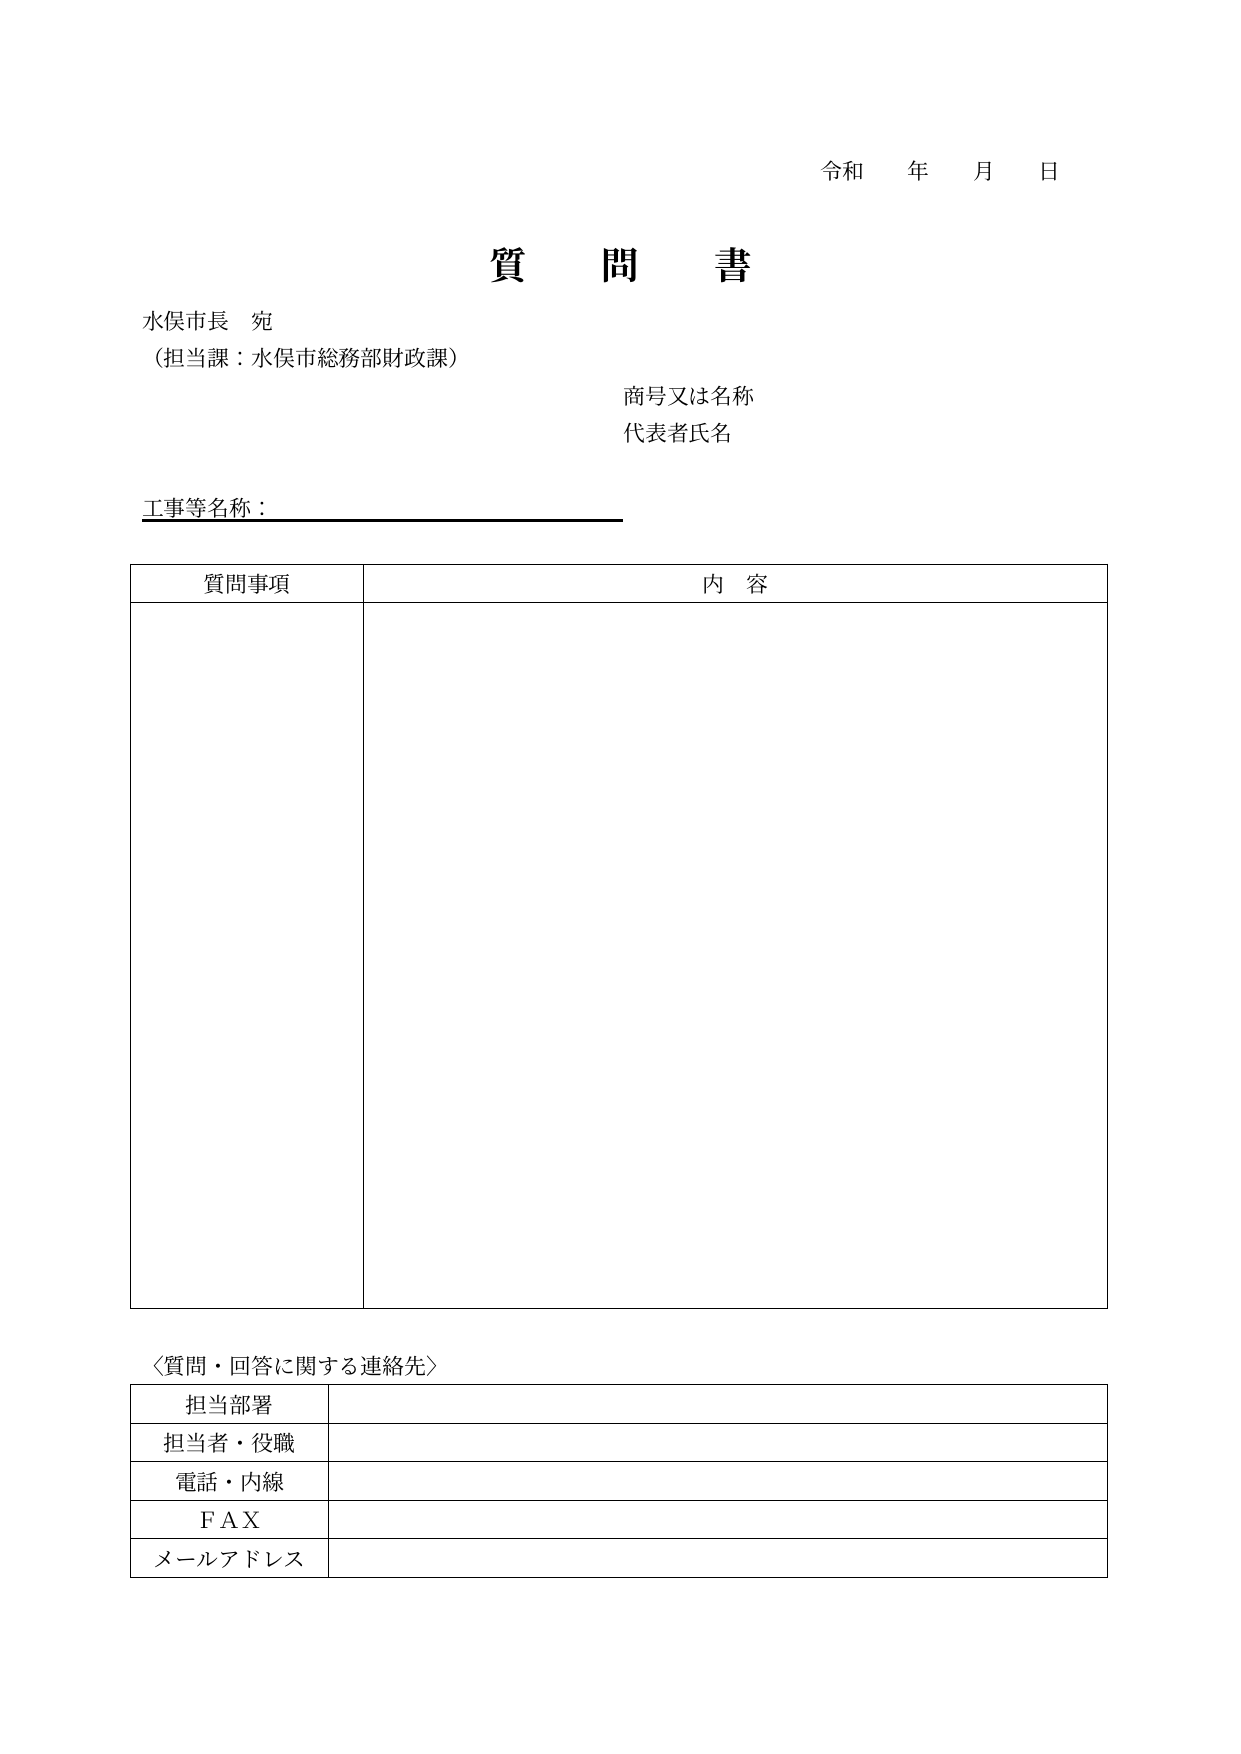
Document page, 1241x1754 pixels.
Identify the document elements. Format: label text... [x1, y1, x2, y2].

table_cell ＦＡＸ [131, 1501, 328, 1538]
text （担当課：水俣市総務部財政課） [142, 338, 1098, 376]
text 工事等名称： [142, 488, 1098, 526]
text 代表者氏名 [142, 413, 1098, 451]
table_cell [364, 603, 1107, 1308]
table_header 内 容 [364, 565, 1107, 602]
text 商号又は名称 [142, 376, 1098, 413]
text 水俣市長 宛 [142, 301, 1098, 338]
table_cell [329, 1539, 1107, 1577]
table_cell メールアドレス [131, 1539, 328, 1577]
table_header [329, 1385, 1107, 1422]
text 質 問 書 [142, 226, 1098, 301]
table_cell [329, 1501, 1107, 1538]
text 令和 年 月 日 [142, 151, 1098, 188]
table_cell [329, 1462, 1107, 1499]
table_cell [329, 1424, 1107, 1461]
table_header 質問事項 [131, 565, 363, 602]
table_header 担当部署 [131, 1385, 328, 1422]
table_cell 電話・内線 [131, 1462, 328, 1499]
text 〈質問・回答に関する連絡先〉 [142, 1346, 1098, 1384]
table_cell [131, 603, 363, 1308]
table_cell 担当者・役職 [131, 1424, 328, 1461]
